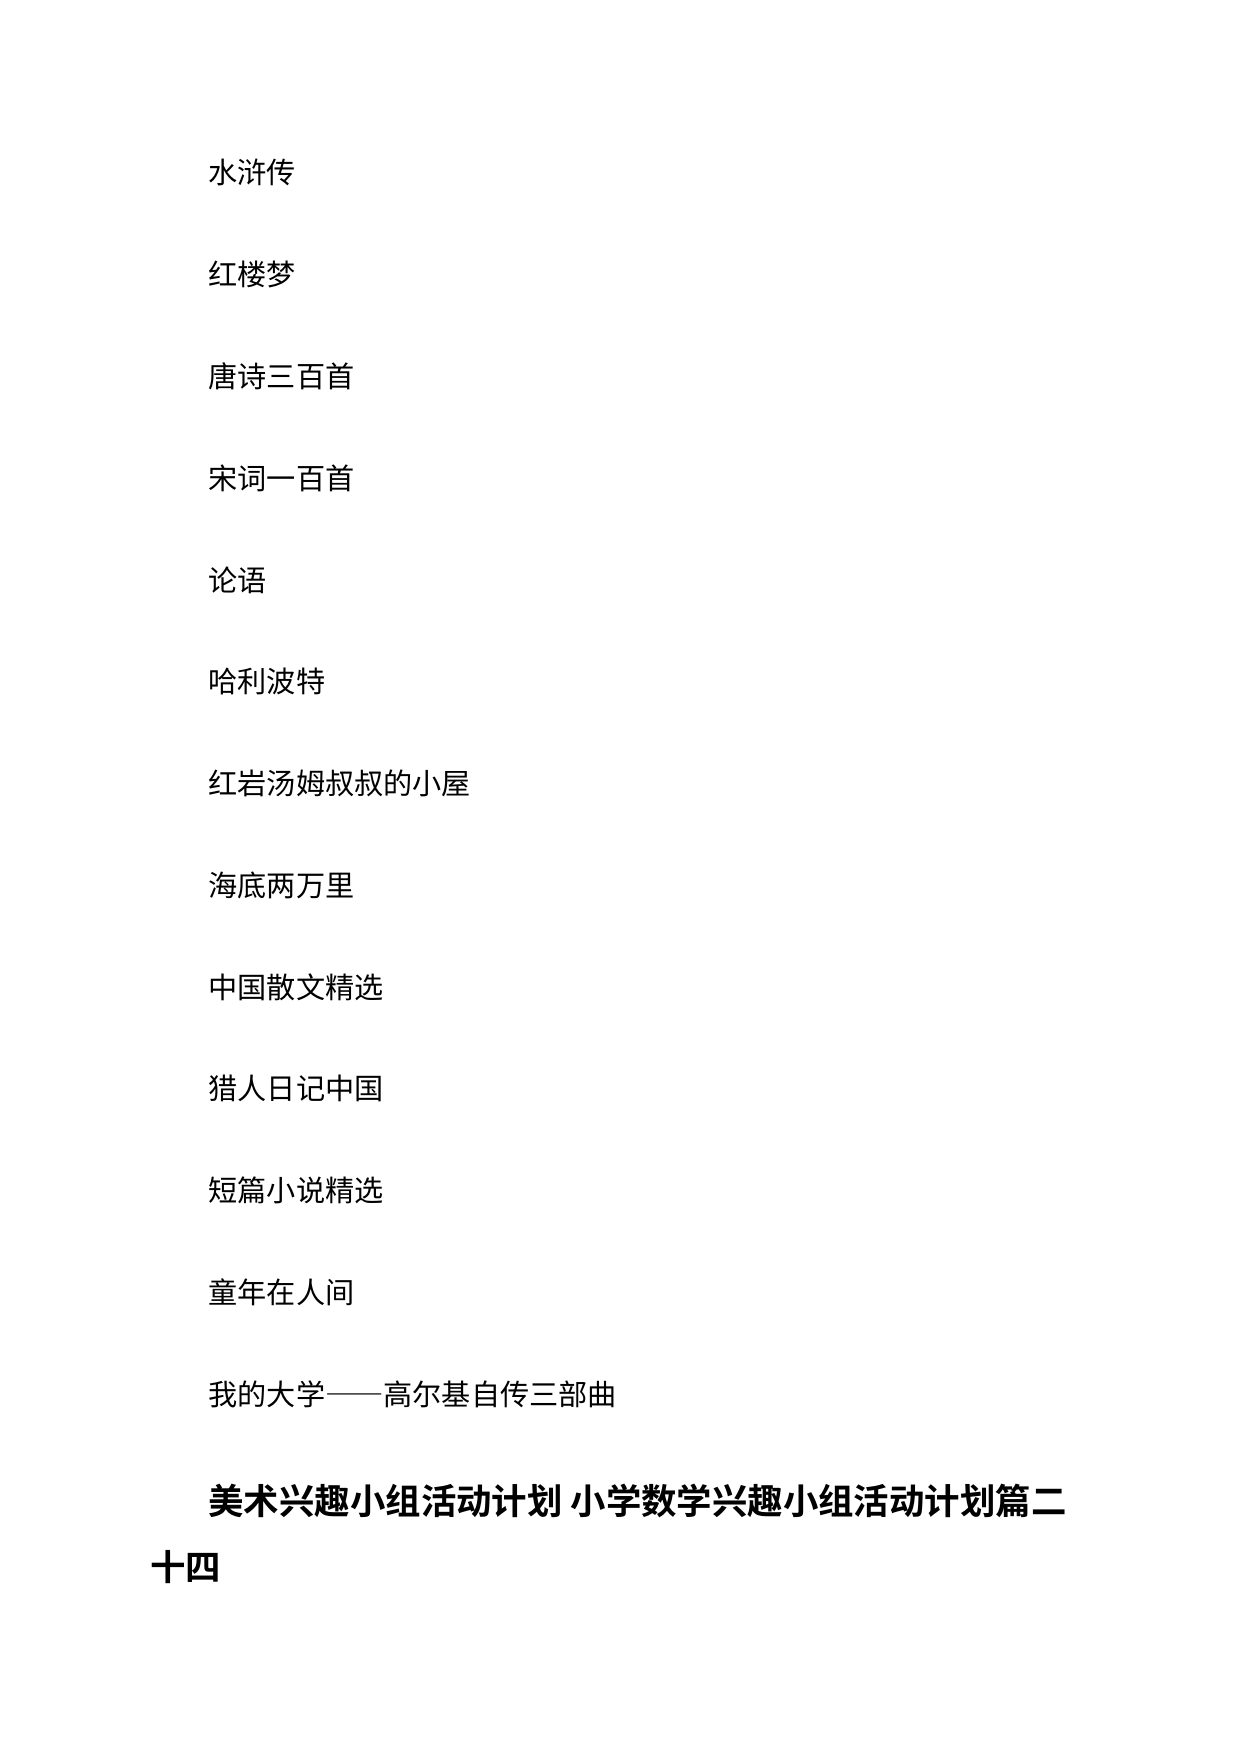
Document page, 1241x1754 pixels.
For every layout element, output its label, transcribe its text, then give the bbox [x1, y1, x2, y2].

text 宋词一百首 [150, 455, 1090, 498]
text 哈利波特 [150, 659, 1090, 701]
text 唐诗三百首 [150, 353, 1090, 396]
text 我的大学――高尔基自传三部曲 [150, 1371, 1090, 1413]
text 红楼梦 [150, 252, 1090, 294]
text 论语 [150, 557, 1090, 599]
text 童年在人间 [150, 1269, 1090, 1312]
text 猎人日记中国 [150, 1066, 1090, 1108]
text 短篇小说精选 [150, 1168, 1090, 1210]
text 海底两万里 [150, 862, 1090, 905]
text 红岩汤姆叔叔的小屋 [150, 761, 1090, 803]
text 水浒传 [150, 150, 1090, 192]
text 中国散文精选 [150, 964, 1090, 1006]
text 美术兴趣小组活动计划 小学数学兴趣小组活动计划篇二十四 [150, 1473, 1090, 1591]
